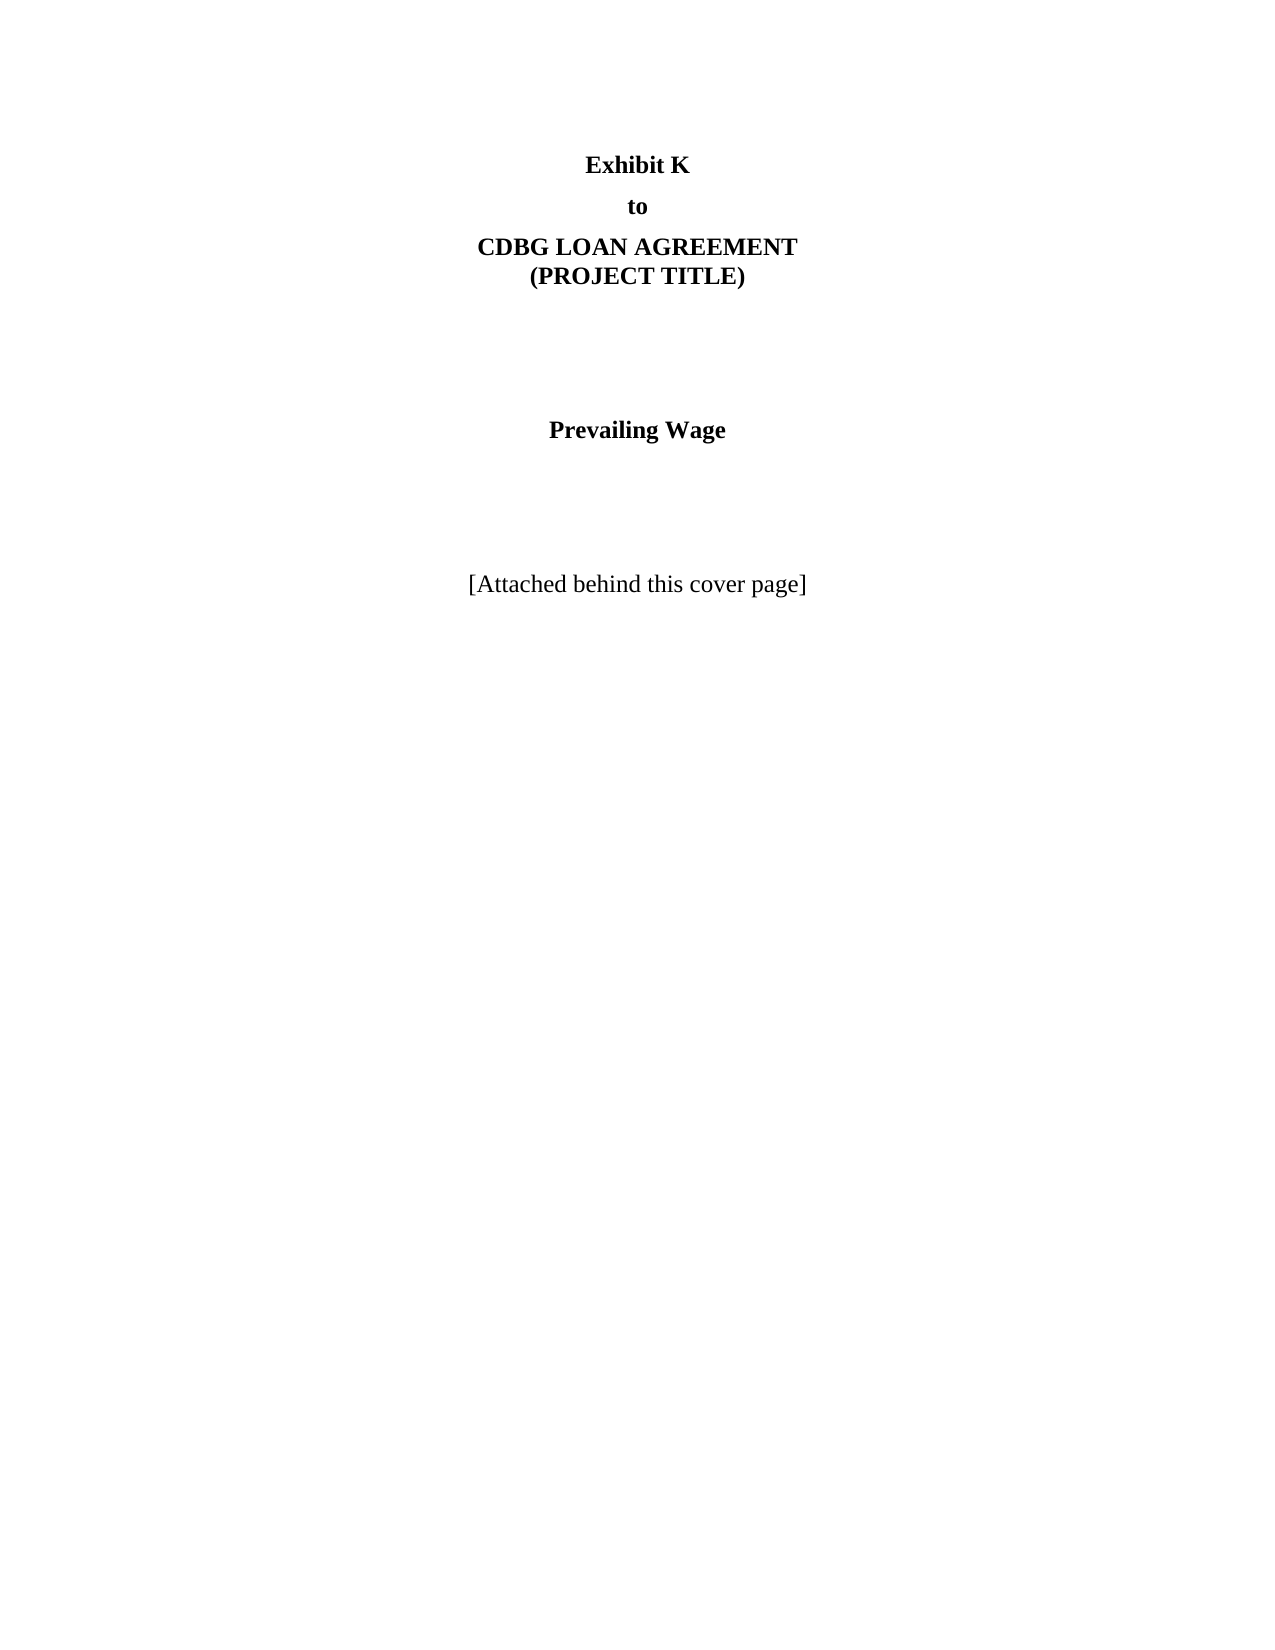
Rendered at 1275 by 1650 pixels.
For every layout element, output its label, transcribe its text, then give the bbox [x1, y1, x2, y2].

text to [150, 191, 1125, 220]
text Exhibit K [150, 150, 1125, 179]
text CDBG LOAN AGREEMENT [150, 232, 1125, 261]
text [Attached behind this cover page] [150, 569, 1125, 597]
text Prevailing Wage [150, 415, 1125, 444]
title (Project Title) [150, 261, 1125, 290]
